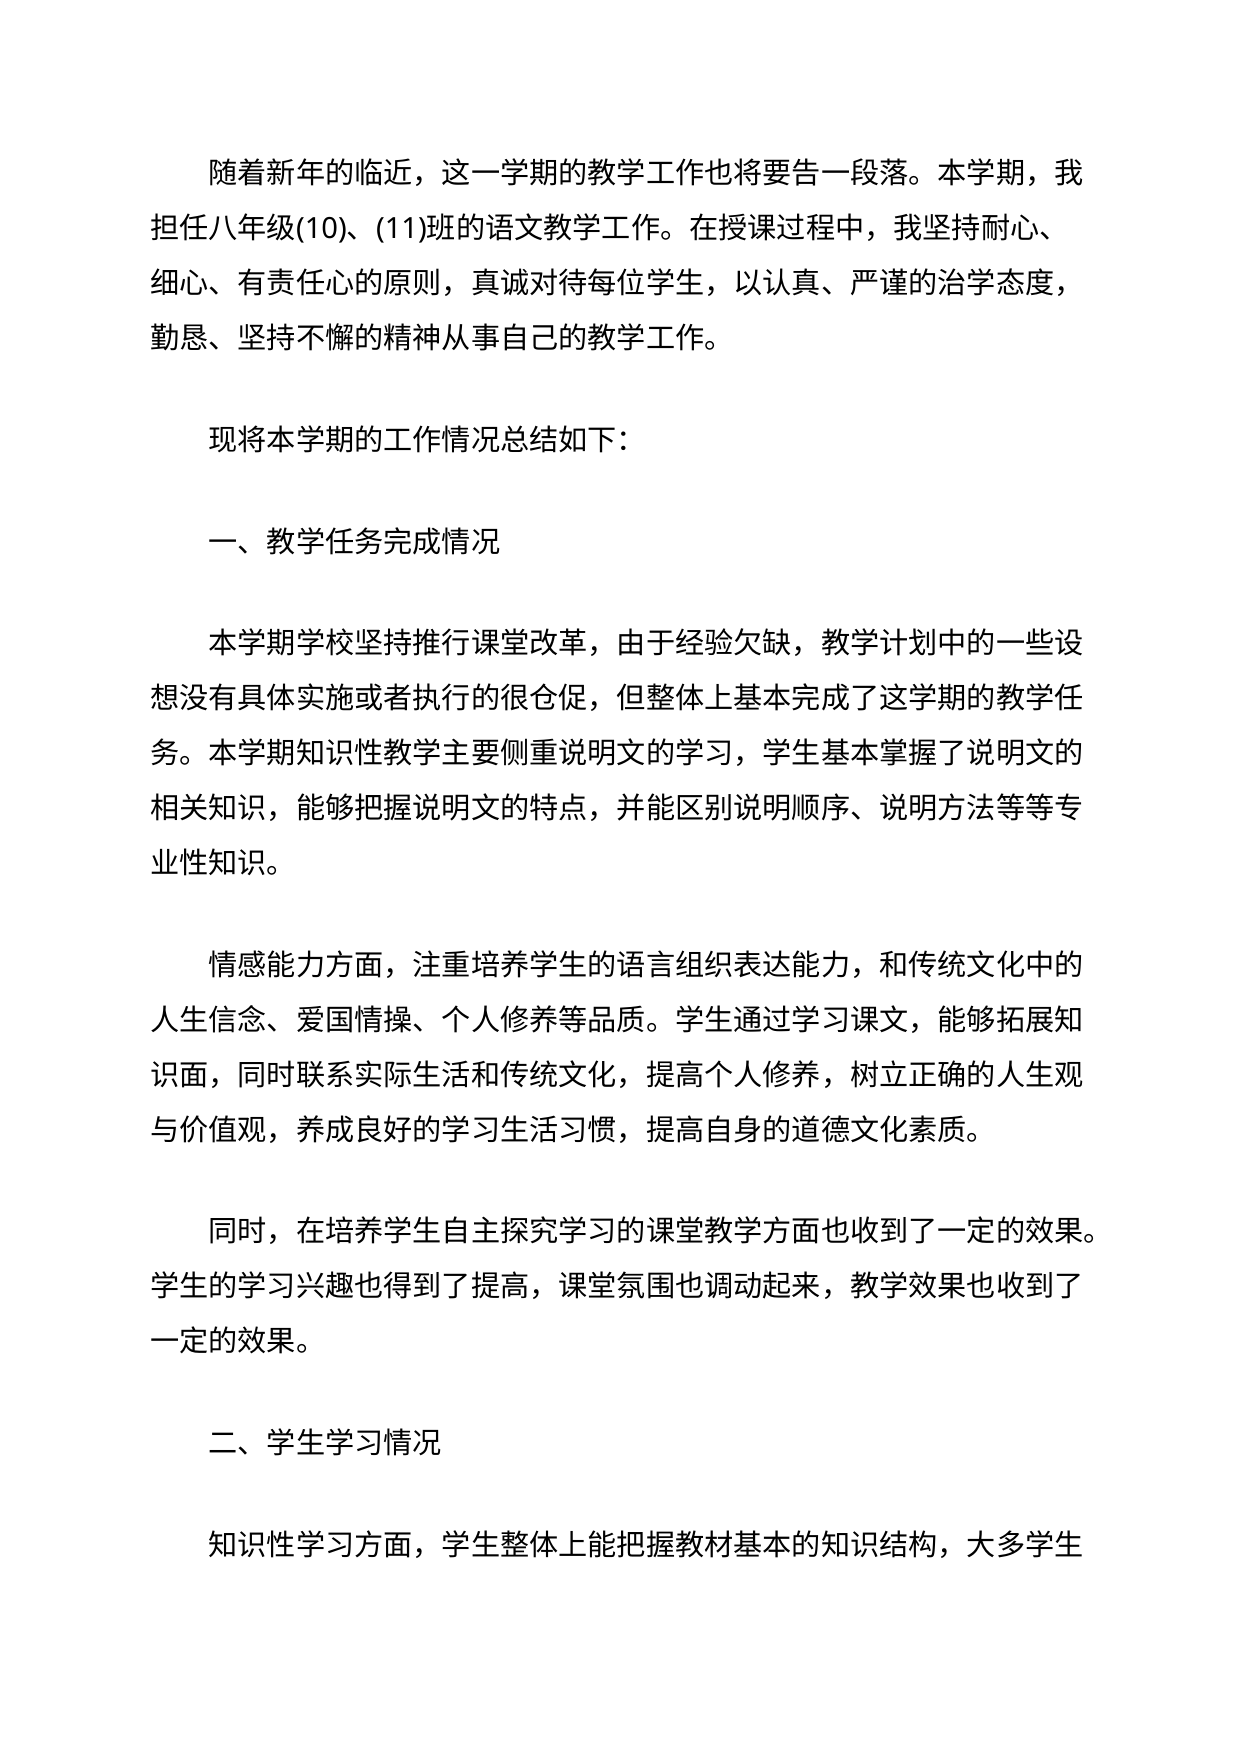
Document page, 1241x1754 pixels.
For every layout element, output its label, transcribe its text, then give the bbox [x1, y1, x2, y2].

text 本学期学校坚持推行课堂改革，由于经验欠缺，教学计划中的一些设想没有具体实施或者执行的很仓促，但整体上基本完成了这学期的教学任务。本学期知识性教学主要侧重说明文的学习，学生基本掌握了说明文的相关知识，能够把握说明文的特点，并能区别说明顺序、说明方法等等专业性知识。 [150, 620, 1090, 882]
text 现将本学期的工作情况总结如下： [150, 417, 1090, 459]
text 情感能力方面，注重培养学生的语言组织表达能力，和传统文化中的人生信念、爱国情操、个人修养等品质。学生通过学习课文，能够拓展知识面，同时联系实际生活和传统文化，提高个人修养，树立正确的人生观与价值观，养成良好的学习生活习惯，提高自身的道德文化素质。 [150, 941, 1090, 1148]
text 二、学生学习情况 [150, 1419, 1090, 1462]
text 同时，在培养学生自主探究学习的课堂教学方面也收到了一定的效果。学生的学习兴趣也得到了提高，课堂氛围也调动起来，教学效果也收到了一定的效果。 [150, 1208, 1090, 1360]
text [150, 1521, 1090, 1563]
text 随着新年的临近，这一学期的教学工作也将要告一段落。本学期，我担任八年级(10)、(11)班的语文教学工作。在授课过程中，我坚持耐心、细心、有责任心的原则，真诚对待每位学生，以认真、严谨的治学态度，勤恳、坚持不懈的精神从事自己的教学工作。 [150, 150, 1090, 357]
text 一、教学任务完成情况 [150, 518, 1090, 561]
